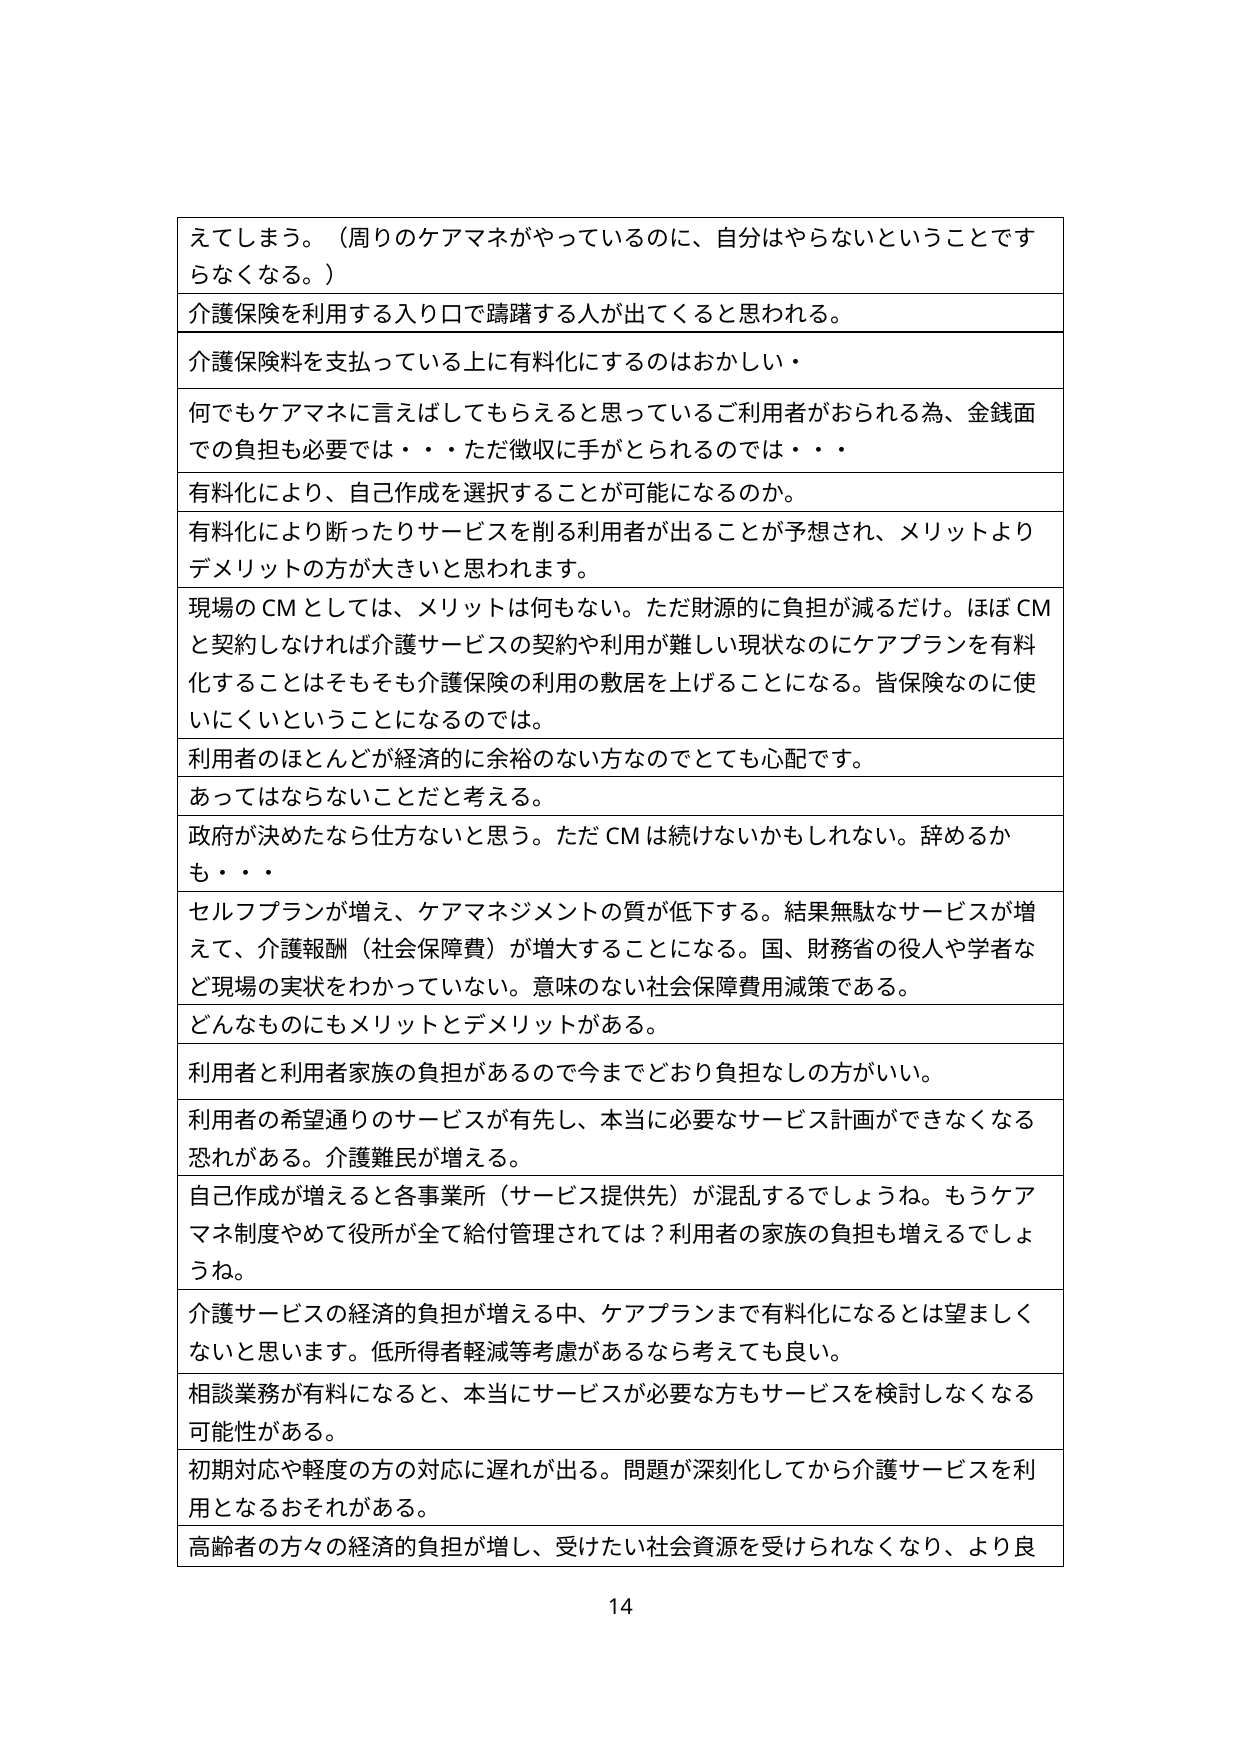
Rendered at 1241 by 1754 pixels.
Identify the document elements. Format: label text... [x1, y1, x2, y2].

table_cell 現場のCMとしては、メリットは何もない。ただ財源的に負担が減るだけ。ほぼCMと契約しなければ介護サービスの契約や利用が難しい現状なのにケアプランを有料化することはそもそも介護保険の利用の敷居を上げることになる。皆保険なのに使いにくいということになるのでは。 [178, 588, 1063, 738]
table_cell 有料化により断ったりサービスを削る利用者が出ることが予想され、メリットよりデメリットの方が大きいと思われます。 [178, 512, 1063, 587]
table_cell 利用者の希望通りのサービスが有先し、本当に必要なサービス計画ができなくなる恐れがある。介護難民が増える。 [178, 1100, 1063, 1175]
table_cell 有料化により、自己作成を選択することが可能になるのか。 [178, 473, 1063, 511]
table_cell 自己作成が増えると各事業所（サービス提供先）が混乱するでしょうね。もうケアマネ制度やめて役所が全て給付管理されては？利用者の家族の負担も増えるでしょうね。 [178, 1176, 1063, 1289]
table_cell 介護サービスの経済的負担が増える中、ケアプランまで有料化になるとは望ましくないと思います。低所得者軽減等考慮があるなら考えても良い。 [178, 1290, 1063, 1373]
table_cell あってはならないことだと考える。 [178, 777, 1063, 815]
table_cell 政府が決めたなら仕方ないと思う。ただCMは続けないかもしれない。辞めるかも・・・ [178, 816, 1063, 891]
table_cell 相談業務が有料になると、本当にサービスが必要な方もサービスを検討しなくなる可能性がある。 [178, 1374, 1063, 1449]
table_cell 利用者と利用者家族の負担があるので今までどおり負担なしの方がいい。 [178, 1044, 1063, 1099]
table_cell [178, 218, 1063, 293]
table_cell 何でもケアマネに言えばしてもらえると思っているご利用者がおられる為、金銭面での負担も必要では・・・ただ徴収に手がとられるのでは・・・ [178, 389, 1063, 472]
table_cell 介護保険料を支払っている上に有料化にするのはおかしい・ [178, 333, 1063, 388]
table_cell セルフプランが増え、ケアマネジメントの質が低下する。結果無駄なサービスが増えて、介護報酬（社会保障費）が増大することになる。国、財務省の役人や学者など現場の実状をわかっていない。意味のない社会保障費用減策である。 [178, 892, 1063, 1004]
table_cell 初期対応や軽度の方の対応に遅れが出る。問題が深刻化してから介護サービスを利用となるおそれがある。 [178, 1450, 1063, 1525]
table_cell どんなものにもメリットとデメリットがある。 [178, 1005, 1063, 1043]
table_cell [178, 1526, 1063, 1566]
table_cell 介護保険を利用する入り口で躊躇する人が出てくると思われる。 [178, 294, 1063, 331]
table_cell 利用者のほとんどが経済的に余裕のない方なのでとても心配です。 [178, 739, 1063, 776]
